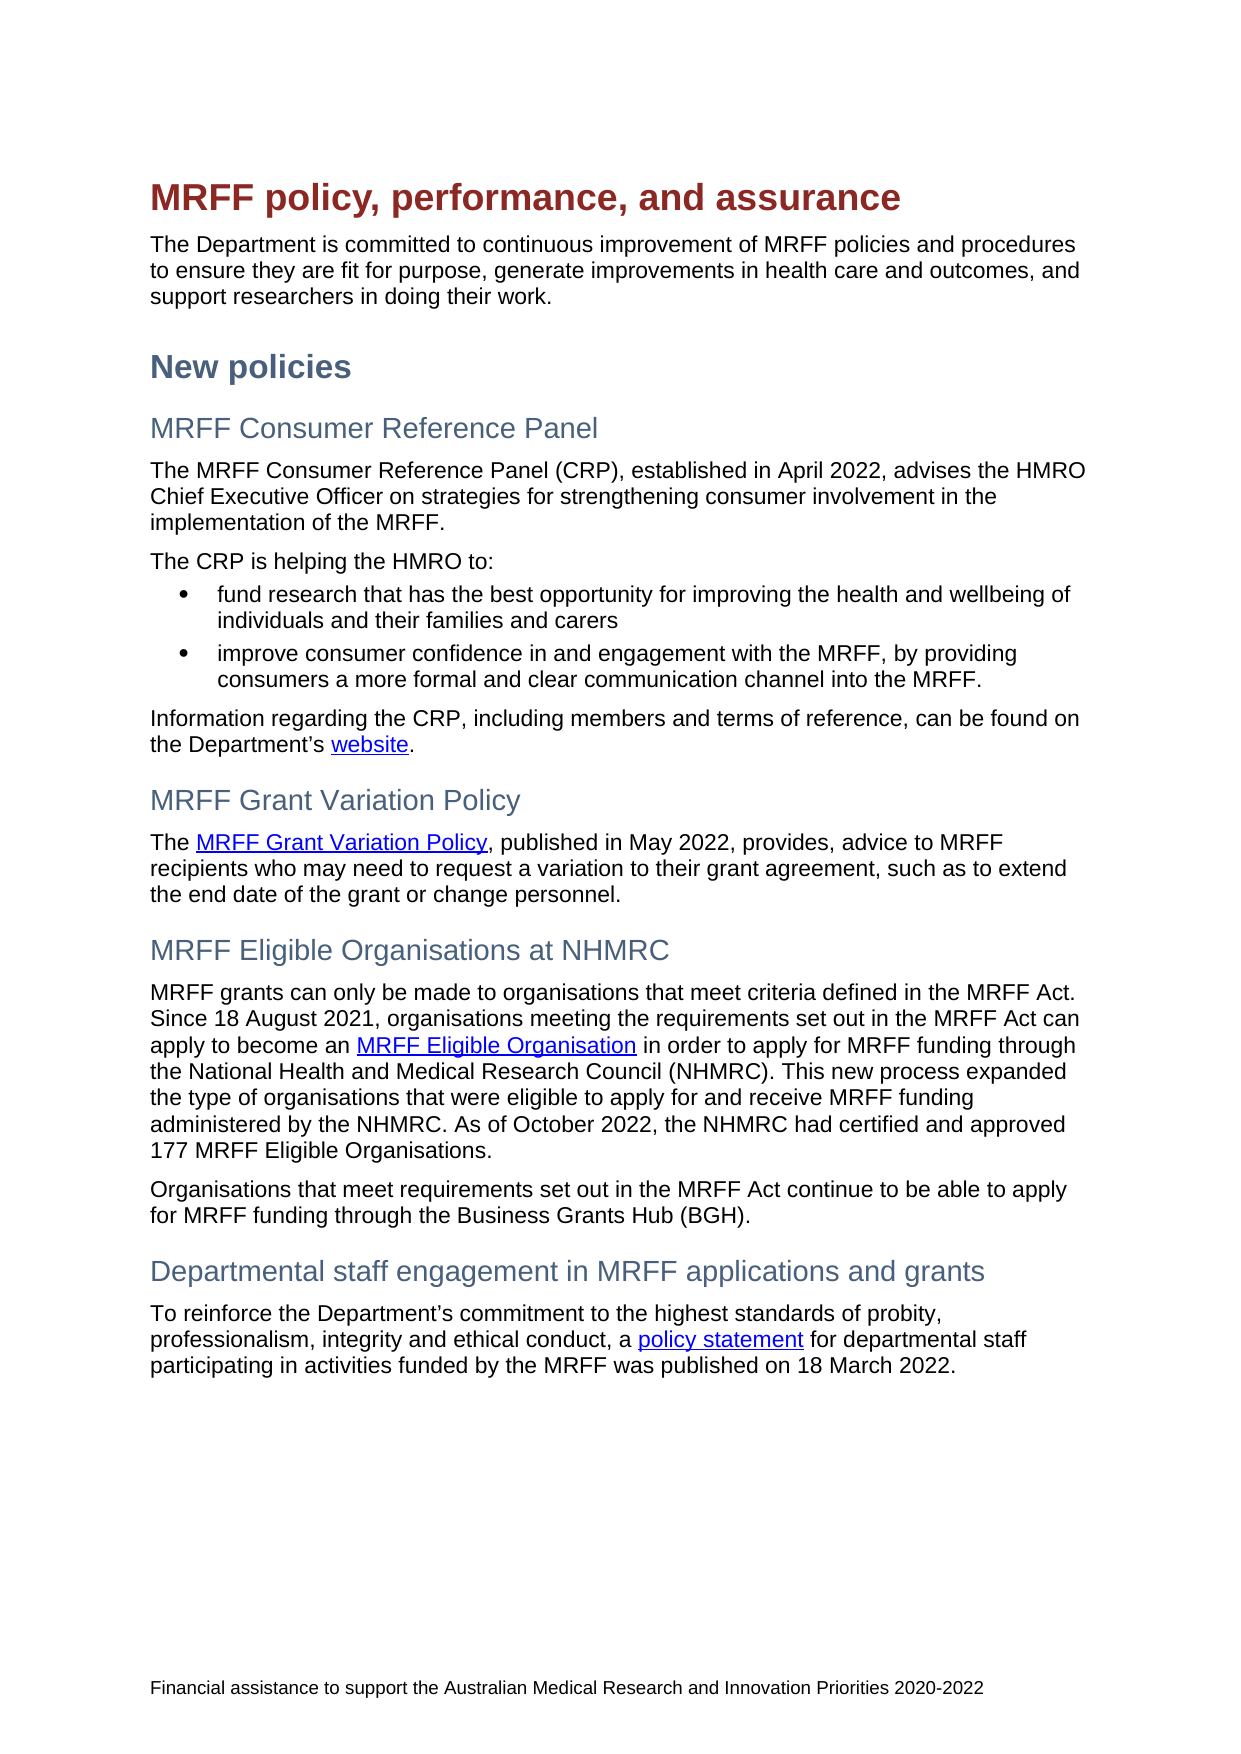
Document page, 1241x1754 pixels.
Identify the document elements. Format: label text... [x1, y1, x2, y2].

text MRFF grants can only be made to organisations that meet criteria defined in the MRFF Act. Since 18 August 2021, organisations meeting the requirements set out in the MRFF Act can apply to become an MRFF Eligible Organisation in order to apply for MRFF funding through the National Health and Medical Research Council (NHMRC). This new process expanded the type of organisations that were eligible to apply for and receive MRFF funding administered by the NHMRC. As of October 2022, the NHMRC had certified and approved 177 MRFF Eligible Organisations. [150, 979, 1090, 1163]
text The CRP is helping the HMRO to: [150, 548, 1090, 574]
text Information regarding the CRP, including members and terms of reference, can be found on the Department’s website. [150, 705, 1090, 758]
subtitle New policies [150, 347, 1090, 386]
subtitle MRFF Eligible Organisations at NHMRC [150, 933, 1090, 966]
text The Department is committed to continuous improvement of MRFF policies and procedures to ensure they are fit for purpose, generate improvements in health care and outcomes, and support researchers in doing their work. [150, 231, 1090, 310]
subtitle Departmental staff engagement in MRFF applications and grants [150, 1253, 1090, 1287]
subtitle MRFF Grant Variation Policy [150, 783, 1090, 816]
text Organisations that meet requirements set out in the MRFF Act continue to be able to apply for MRFF funding through the Business Grants Hub (BGH). [150, 1176, 1090, 1228]
list fund research that has the best opportunity for improving the health and wellbeing of individuals and their families and carers [179, 581, 1090, 633]
text To reinforce the Department’s commitment to the highest standards of probity, professionalism, integrity and ethical conduct, a policy statement for departmental staff participating in activities funded by the MRFF was published on 18 March 2022. [150, 1299, 1090, 1379]
subtitle MRFF policy, performance, and assurance [150, 175, 1090, 218]
text The MRFF Grant Variation Policy, published in May 2022, provides, advice to MRFF recipients who may need to request a variation to their grant agreement, such as to extend the end date of the grant or change personnel. [150, 829, 1090, 908]
subtitle MRFF Consumer Reference Panel [150, 411, 1090, 444]
list improve consumer confidence in and engagement with the MRFF, by providing consumers a more formal and clear communication channel into the MRFF. [179, 640, 1090, 692]
text The MRFF Consumer Reference Panel (CRP), established in April 2022, advises the HMRO Chief Executive Officer on strategies for strengthening consumer involvement in the implementation of the MRFF. [150, 457, 1090, 536]
